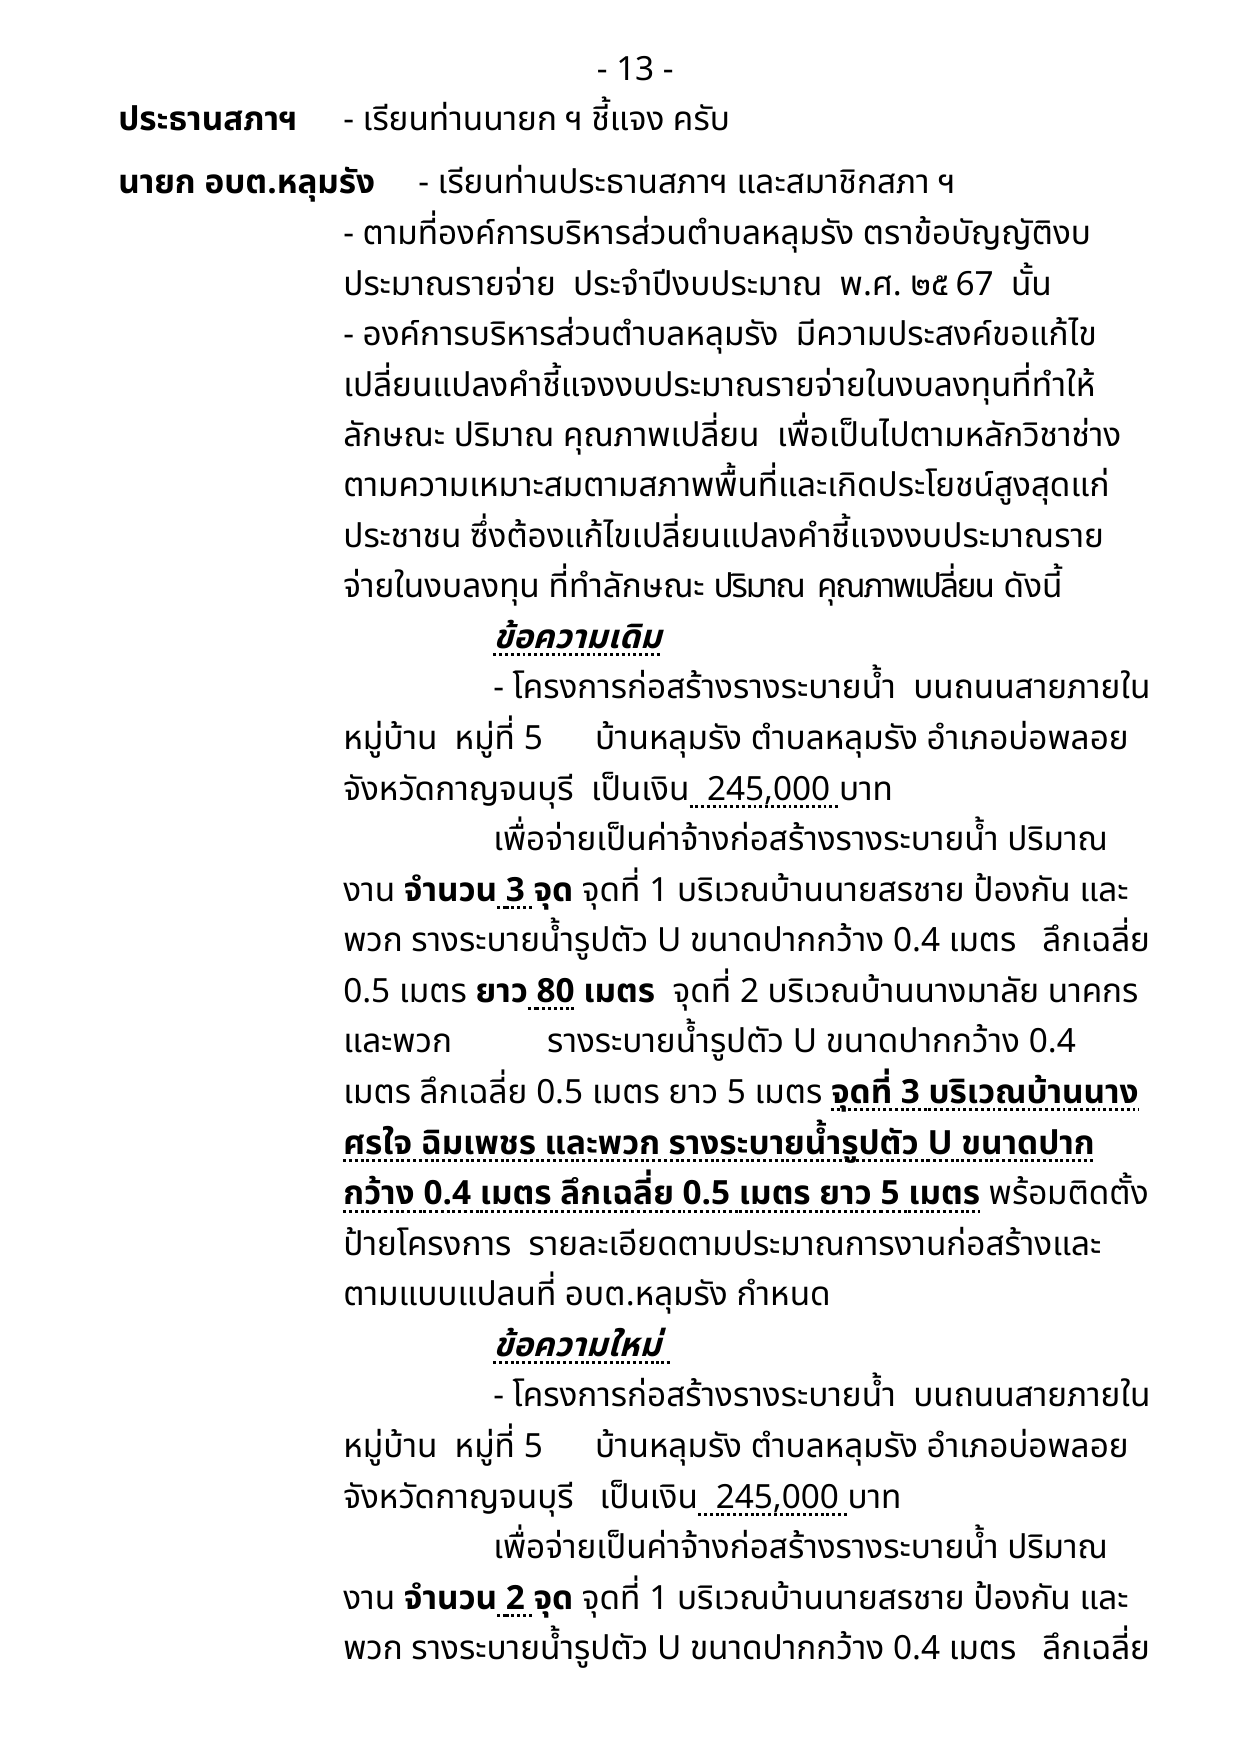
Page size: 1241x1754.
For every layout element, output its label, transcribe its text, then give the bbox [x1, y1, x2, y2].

text นายก อบต.หลุมรัง - เรียนท่านประธานสภาฯ และสมาชิกสภา ฯ [118, 158, 1152, 209]
text เพื่อจ่ายเป็นค่าจ้างก่อสร้างรางระบายน้ำ ปริมาณงาน จำนวน 3 จุด จุดที่ 1 บริเวณบ้านนายสรชาย ป้องกัน และพวก รางระบายน้ำรูปตัว U ขนาดปากกว้าง 0.4 เมตร ลึกเฉลี่ย 0.5 เมตร ยาว 80 เมตร จุดที่ 2 บริเวณบ้านนางมาลัย นาคกร และพวก รางระบายน้ำรูปตัว U ขนาดปากกว้าง 0.4 เมตร ลึกเฉลี่ย 0.5 เมตร ยาว 5 เมตร จุดที่ 3 บริเวณบ้านนางศรใจ ฉิมเพชร และพวก รางระบายน้ำรูปตัว U ขนาดปากกว้าง 0.4 เมตร ลึกเฉลี่ย 0.5 เมตร ยาว 5 เมตร พร้อมติดตั้งป้ายโครงการ รายละเอียดตามประมาณการงานก่อสร้างและตามแบบแปลนที่ อบต.หลุมรัง กำหนด [343, 815, 1152, 1321]
text ประธานสภาฯ - เรียนท่านนายก ฯ ชี้แจง ครับ [118, 95, 1152, 146]
text - โครงการก่อสร้างรางระบายน้ำ บนถนนสายภายในหมู่บ้าน หมู่ที่ 5 บ้านหลุมรัง ตำบลหลุมรัง อำเภอบ่อพลอย จังหวัดกาญจนบุรี เป็นเงิน 245,000 บาท [343, 663, 1152, 815]
text ข้อความใหม่ [343, 1321, 1152, 1371]
text - องค์การบริหารส่วนตำบลหลุมรัง มีความประสงค์ขอแก้ไขเปลี่ยนแปลงคำชี้แจงงบประมาณรายจ่ายในงบลงทุนที่ทำให้ ลักษณะ ปริมาณ คุณภาพเปลี่ยน เพื่อเป็นไปตามหลักวิชาช่าง ตามความเหมาะสมตามสภาพพื้นที่และเกิดประโยชน์สูงสุดแก่ประชาชน ซึ่งต้องแก้ไขเปลี่ยนแปลงคำชี้แจงงบประมาณรายจ่ายในงบลงทุน ที่ทำลักษณะ ปริมาณ คุณภาพเปลี่ยน ดังนี้ [343, 310, 1152, 613]
text - โครงการก่อสร้างรางระบายน้ำ บนถนนสายภายในหมู่บ้าน หมู่ที่ 5 บ้านหลุมรัง ตำบลหลุมรัง อำเภอบ่อพลอย จังหวัดกาญจนบุรี เป็นเงิน 245,000 บาท [343, 1371, 1152, 1523]
text ข้อความเดิม [343, 613, 1152, 663]
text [343, 1523, 1152, 1675]
text - ตามที่องค์การบริหารส่วนตำบลหลุมรัง ตราข้อบัญญัติงบประมาณรายจ่าย ประจำปีงบประมาณ พ.ศ. ๒๕67 นั้น [343, 209, 1152, 310]
